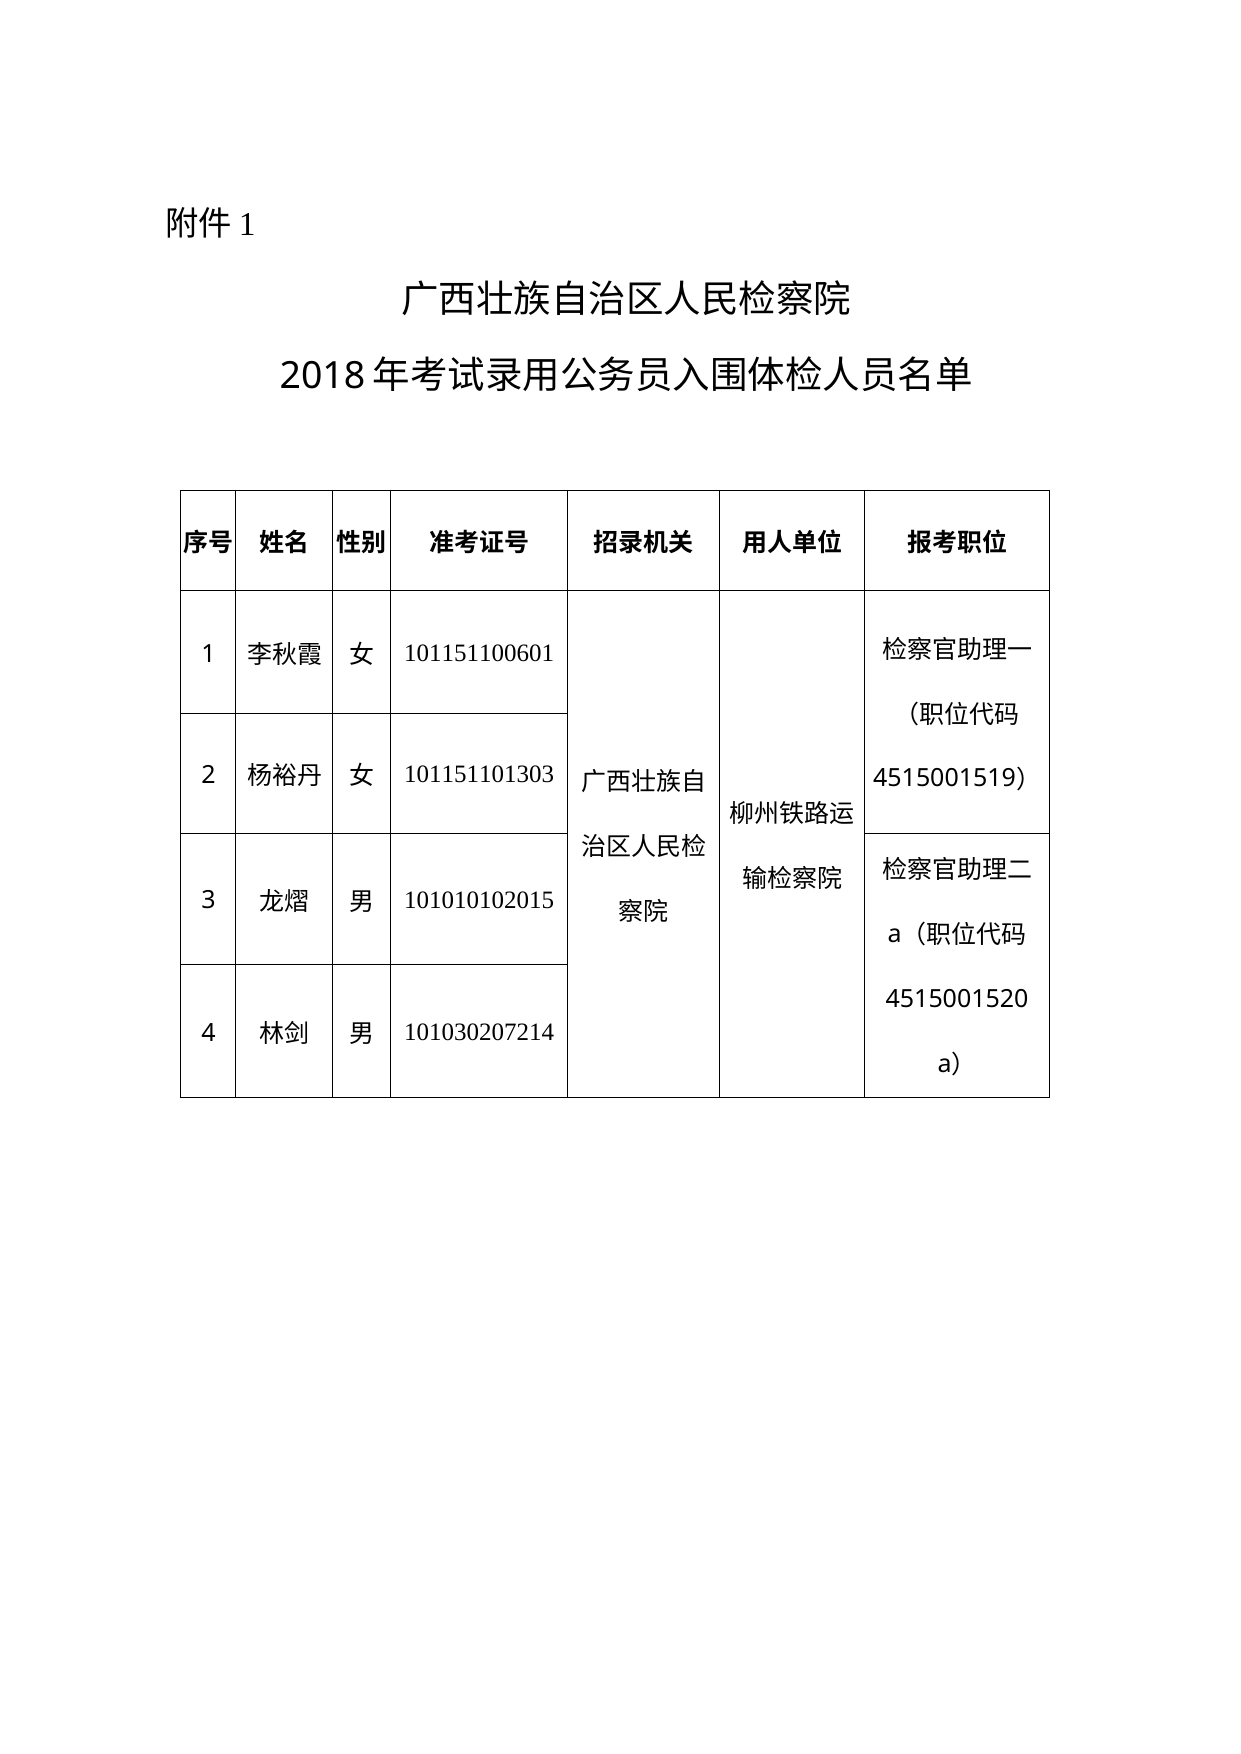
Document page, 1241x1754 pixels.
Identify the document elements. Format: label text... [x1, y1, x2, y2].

table_cell 101010102015 [391, 834, 567, 964]
table_cell 杨裕丹 [236, 714, 332, 833]
table_cell 101151101303 [391, 714, 567, 833]
table_header 性别 [333, 491, 390, 590]
table_cell 101151100601 [391, 591, 567, 713]
table_cell 女 [333, 714, 390, 833]
table_cell 1 [181, 591, 235, 713]
text 2018年考试录用公务员入围体检人员名单 [165, 339, 1087, 404]
table_header 准考证号 [391, 491, 567, 590]
table_cell 检察官助理一（职位代码4515001519） [865, 591, 1049, 833]
table_cell 4 [181, 965, 235, 1097]
table_cell 男 [333, 834, 390, 964]
table_cell 2 [181, 714, 235, 833]
table_cell 广西壮族自治区人民检察院 [568, 591, 719, 1097]
table_header 序号 [181, 491, 235, 590]
table_cell 检察官助理二a（职位代码4515001520a） [865, 834, 1049, 1097]
table_cell 龙熠 [236, 834, 332, 964]
table_cell 林剑 [236, 965, 332, 1097]
table_cell 101030207214 [391, 965, 567, 1097]
table_cell 3 [181, 834, 235, 964]
table_cell 男 [333, 965, 390, 1097]
table_cell 柳州铁路运输检察院 [720, 591, 864, 1097]
table_header 招录机关 [568, 491, 719, 590]
table_header 用人单位 [720, 491, 864, 590]
text 附件1 [165, 189, 1087, 254]
table_header 姓名 [236, 491, 332, 590]
table_cell 李秋霞 [236, 591, 332, 713]
table_cell 女 [333, 591, 390, 713]
text 广西壮族自治区人民检察院 [165, 264, 1087, 329]
table_header 报考职位 [865, 491, 1049, 590]
